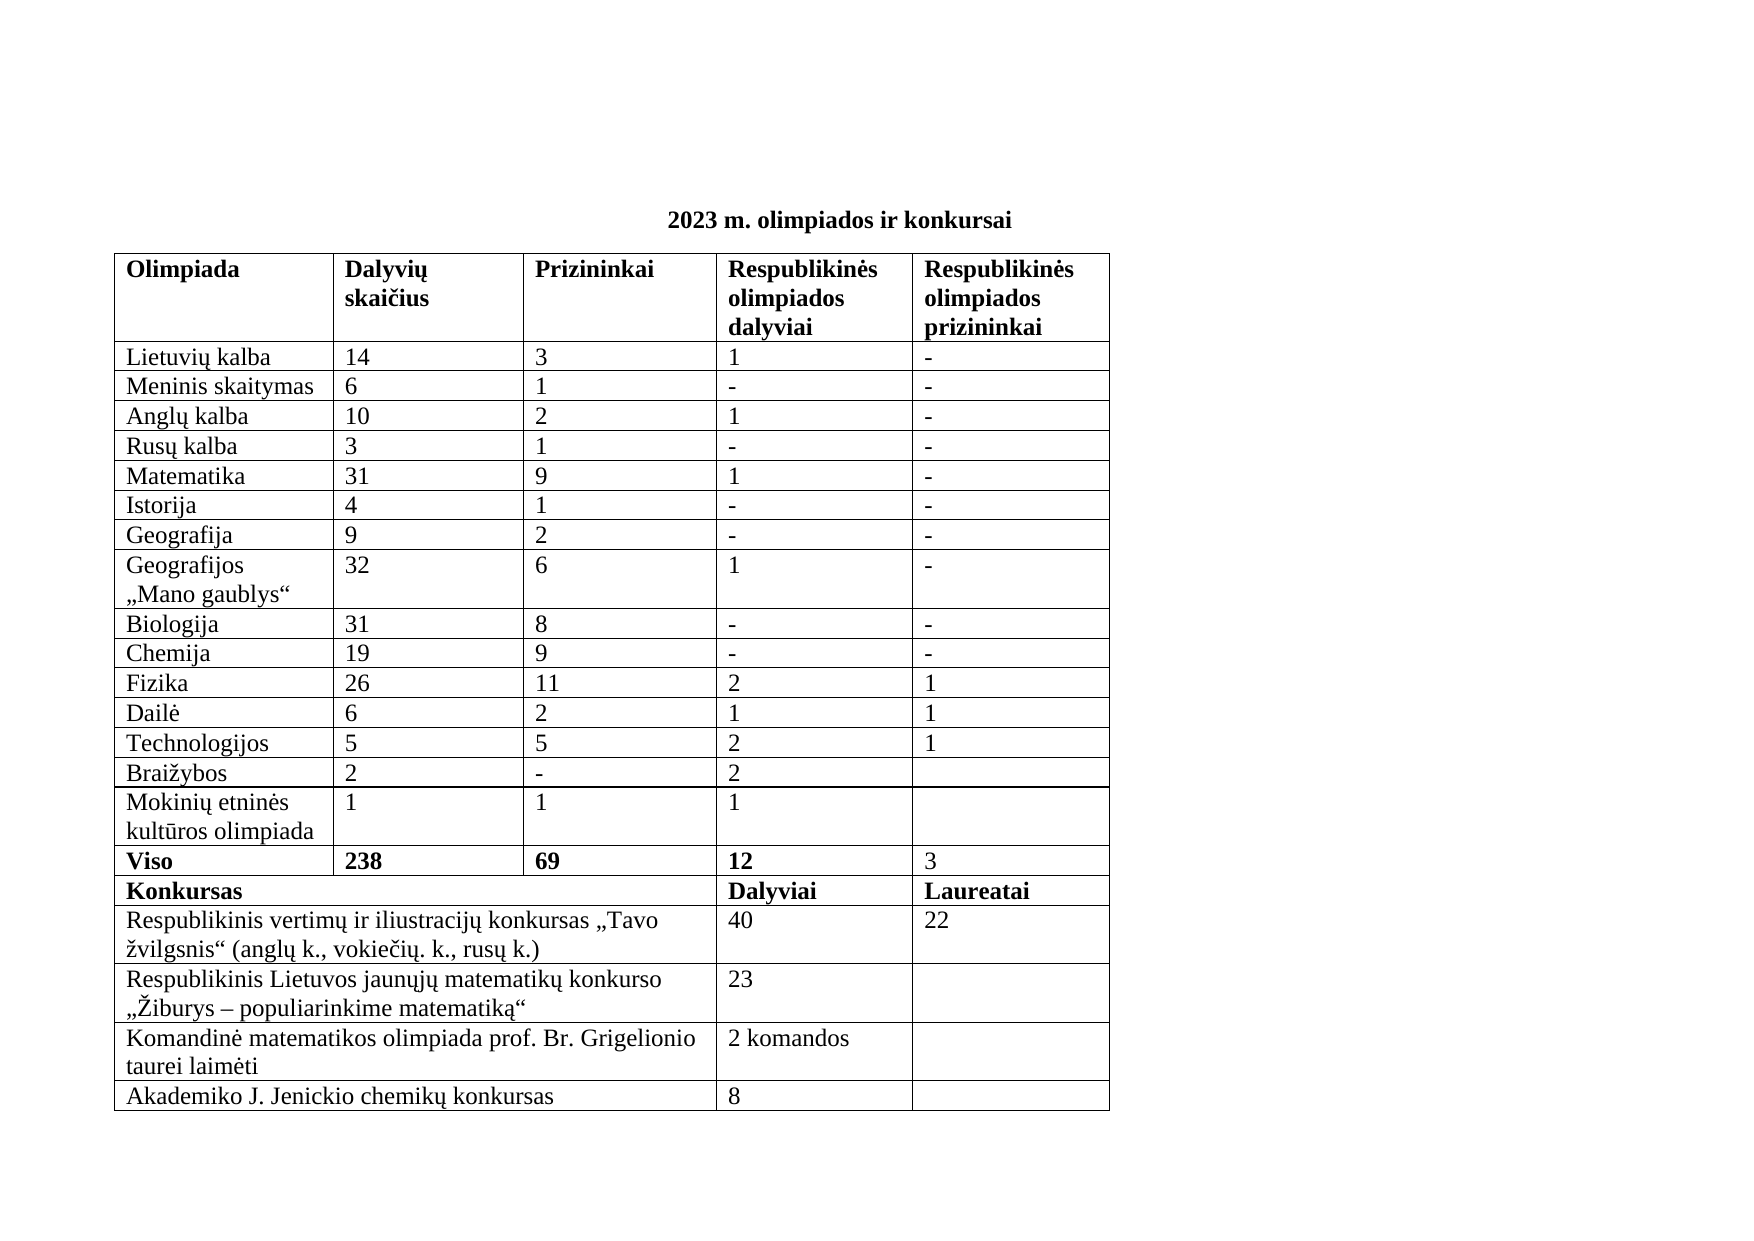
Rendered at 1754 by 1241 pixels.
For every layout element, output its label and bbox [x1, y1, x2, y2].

table_header [103, 206, 1577, 1159]
